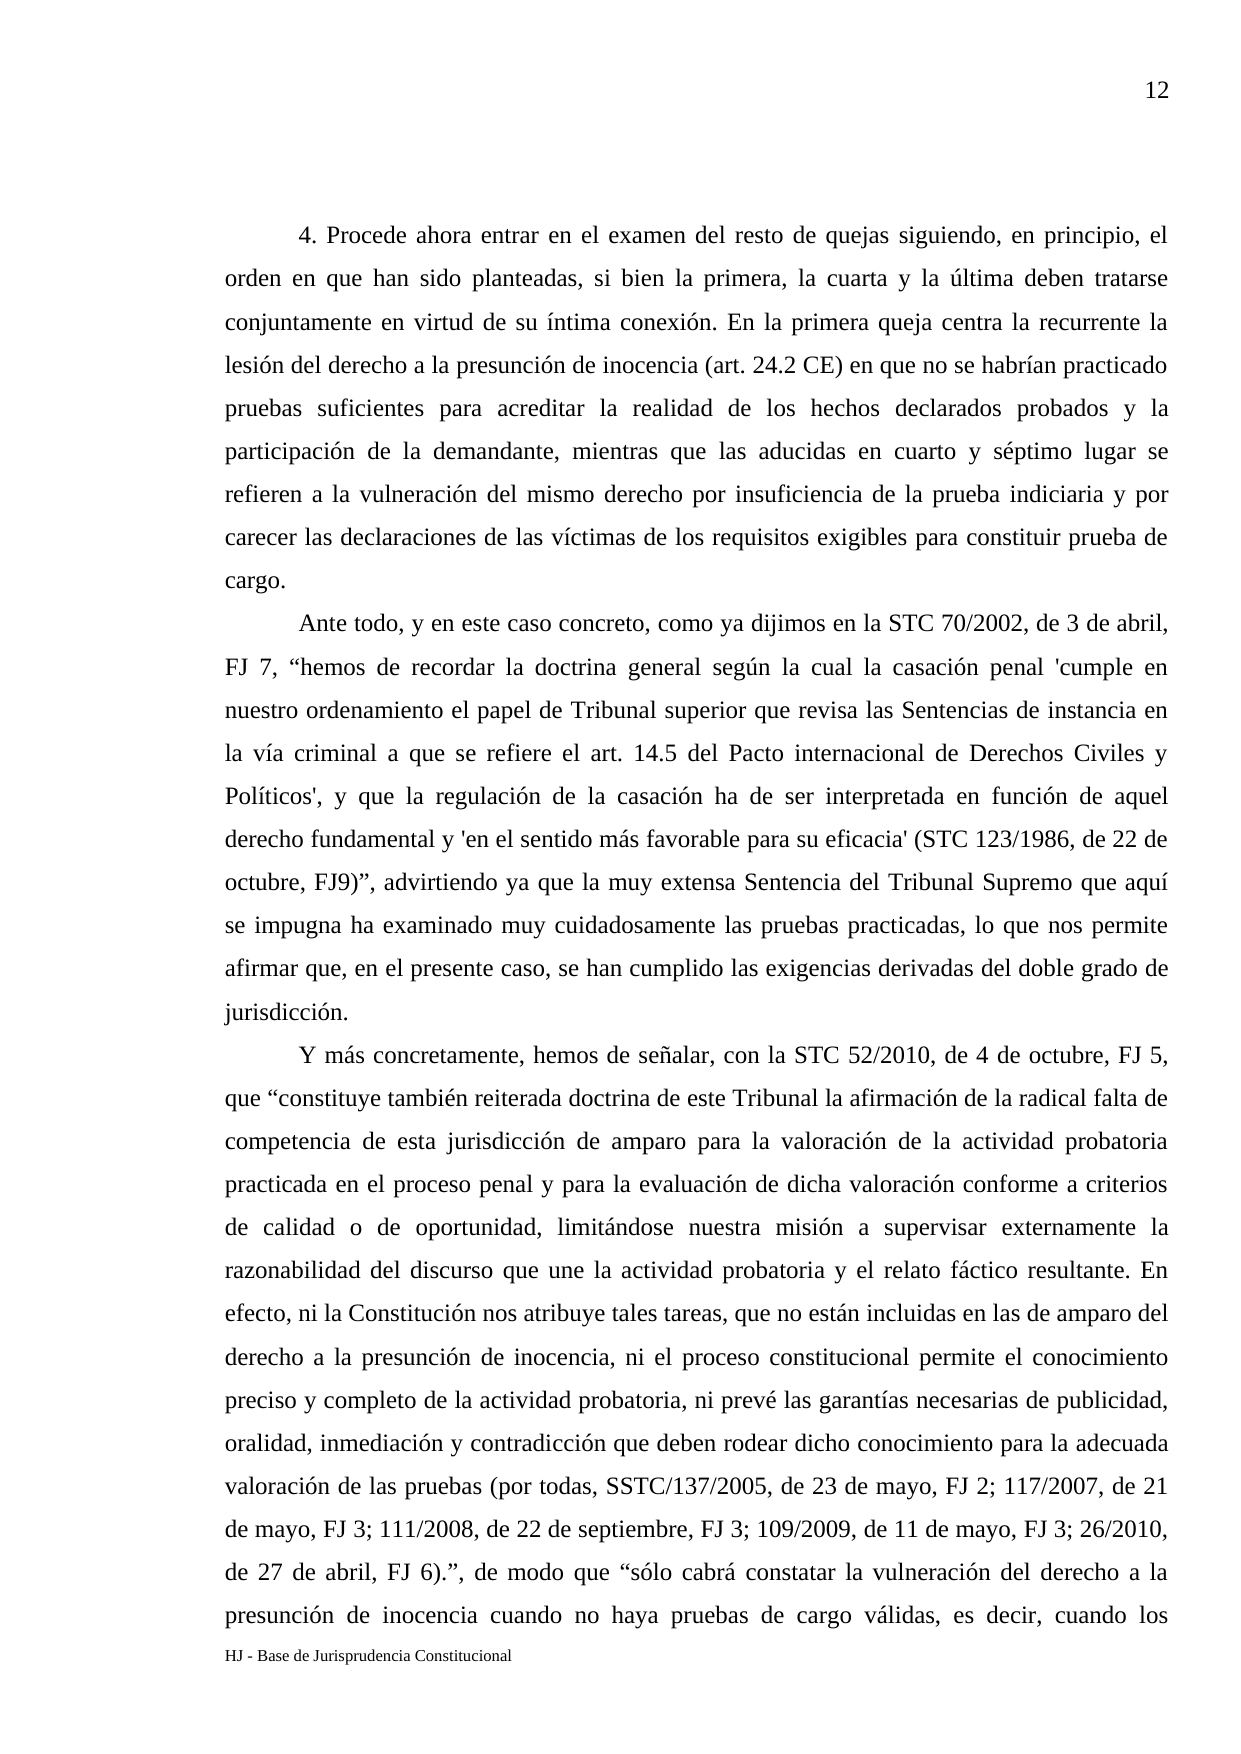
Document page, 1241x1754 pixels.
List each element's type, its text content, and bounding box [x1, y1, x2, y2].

text 4. Procede ahora entrar en el examen del resto de quejas siguiendo, en principio, el orden en que han sido planteadas, si bien la primera, la cuarta y la última deben tratarse conjuntamente en virtud de su íntima conexión. En la primera queja centra la recurrente la lesión del derecho a la presunción de inocencia (art. 24.2 CE) en que no se habrían practicado pruebas suficientes para acreditar la realidad de los hechos declarados probados y la participación de la demandante, mientras que las aducidas en cuarto y séptimo lugar se refieren a la vulneración del mismo derecho por insuficiencia de la prueba indiciaria y por carecer las declaraciones de las víctimas de los requisitos exigibles para constituir prueba de cargo. [224, 220, 1169, 594]
text Ante todo, y en este caso concreto, como ya dijimos en la STC 70/2002, de 3 de abril, FJ 7, “hemos de recordar la doctrina general según la cual la casación penal 'cumple en nuestro ordenamiento el papel de Tribunal superior que revisa las Sentencias de instancia en la vía criminal a que se refiere el art. 14.5 del Pacto internacional de Derechos Civiles y Políticos', y que la regulación de la casación ha de ser interpretada en función de aquel derecho fundamental y 'en el sentido más favorable para su eficacia' (STC 123/1986, de 22 de octubre, FJ9)”, advirtiendo ya que la muy extensa Sentencia del Tribunal Supremo que aquí se impugna ha examinado muy cuidadosamente las pruebas practicadas, lo que nos permite afirmar que, en el presente caso, se han cumplido las exigencias derivadas del doble grado de jurisdicción. [224, 608, 1169, 1025]
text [224, 1040, 1169, 1629]
